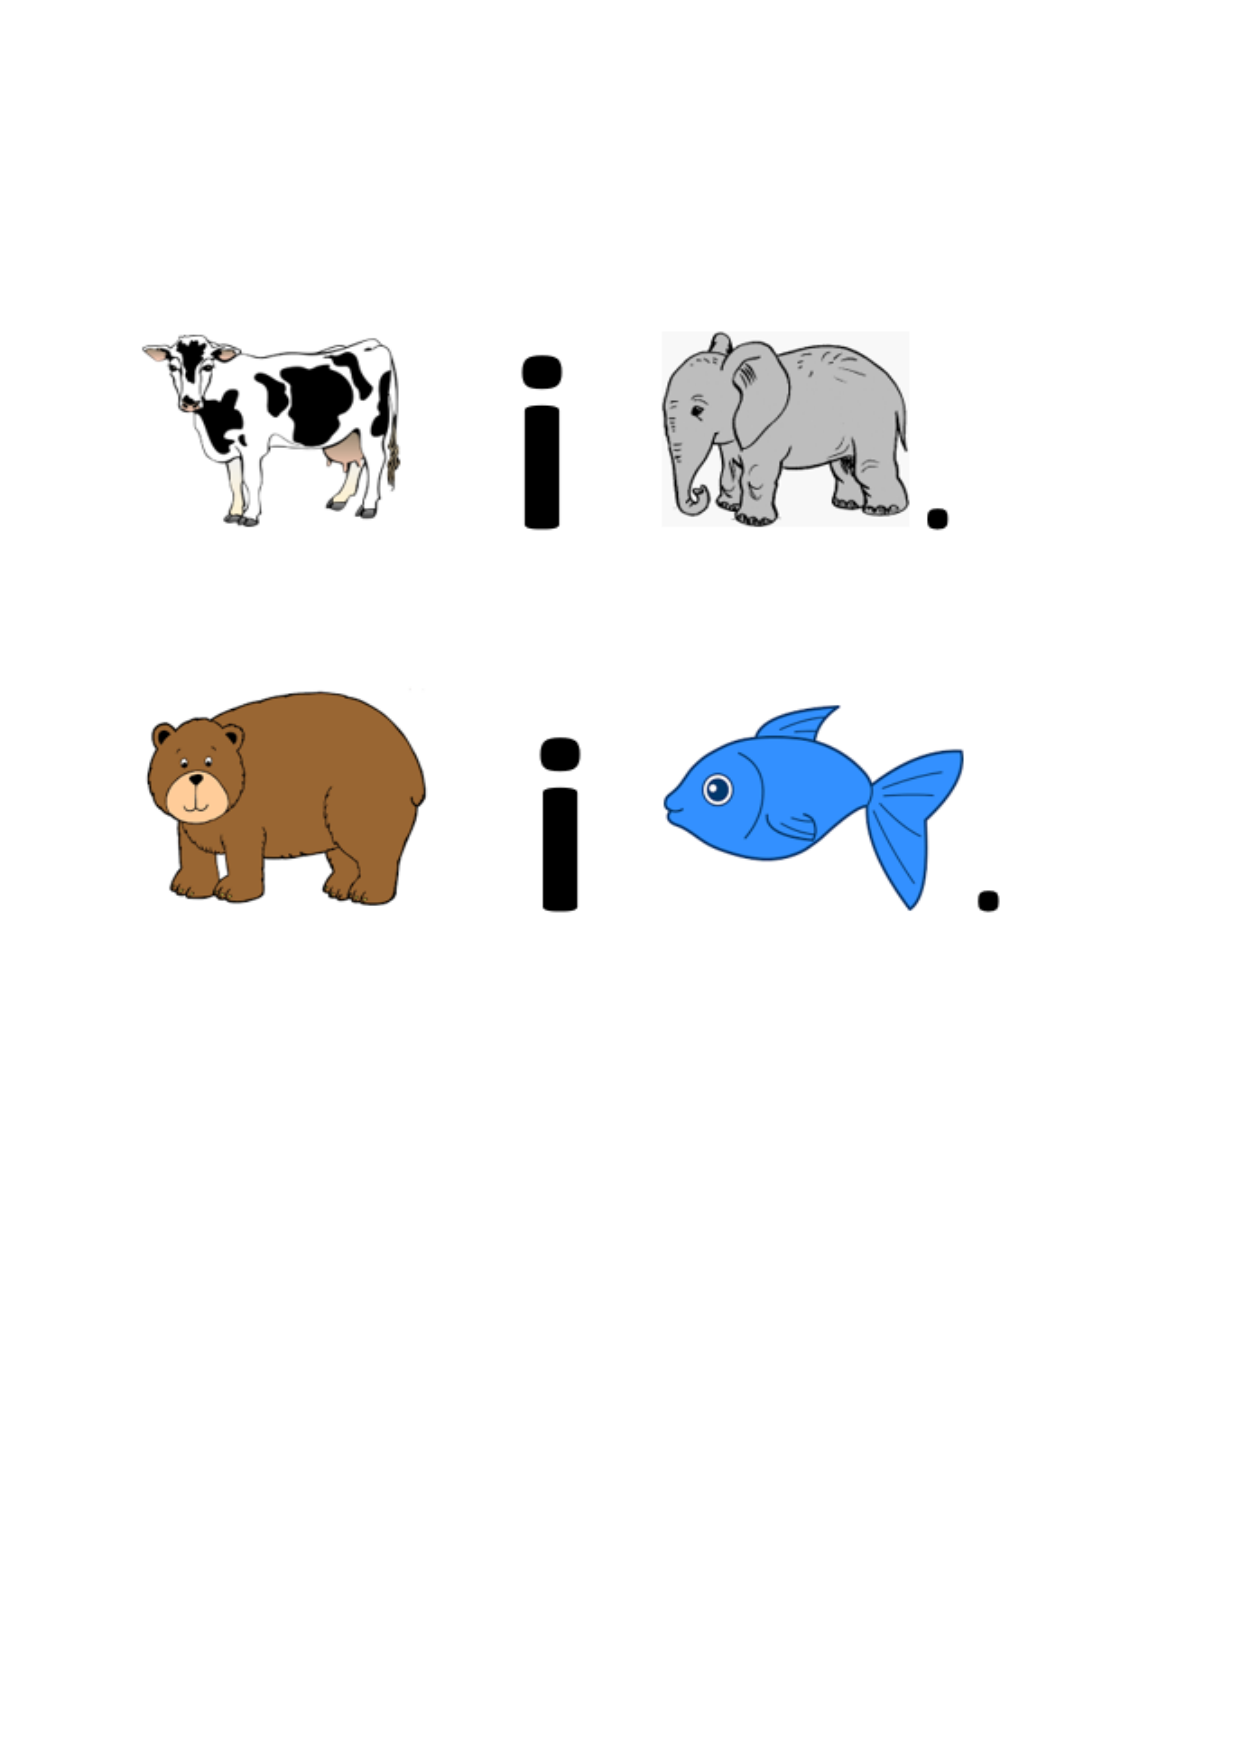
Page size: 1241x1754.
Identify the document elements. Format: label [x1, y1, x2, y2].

picture [0, 151, 1222, 1300]
